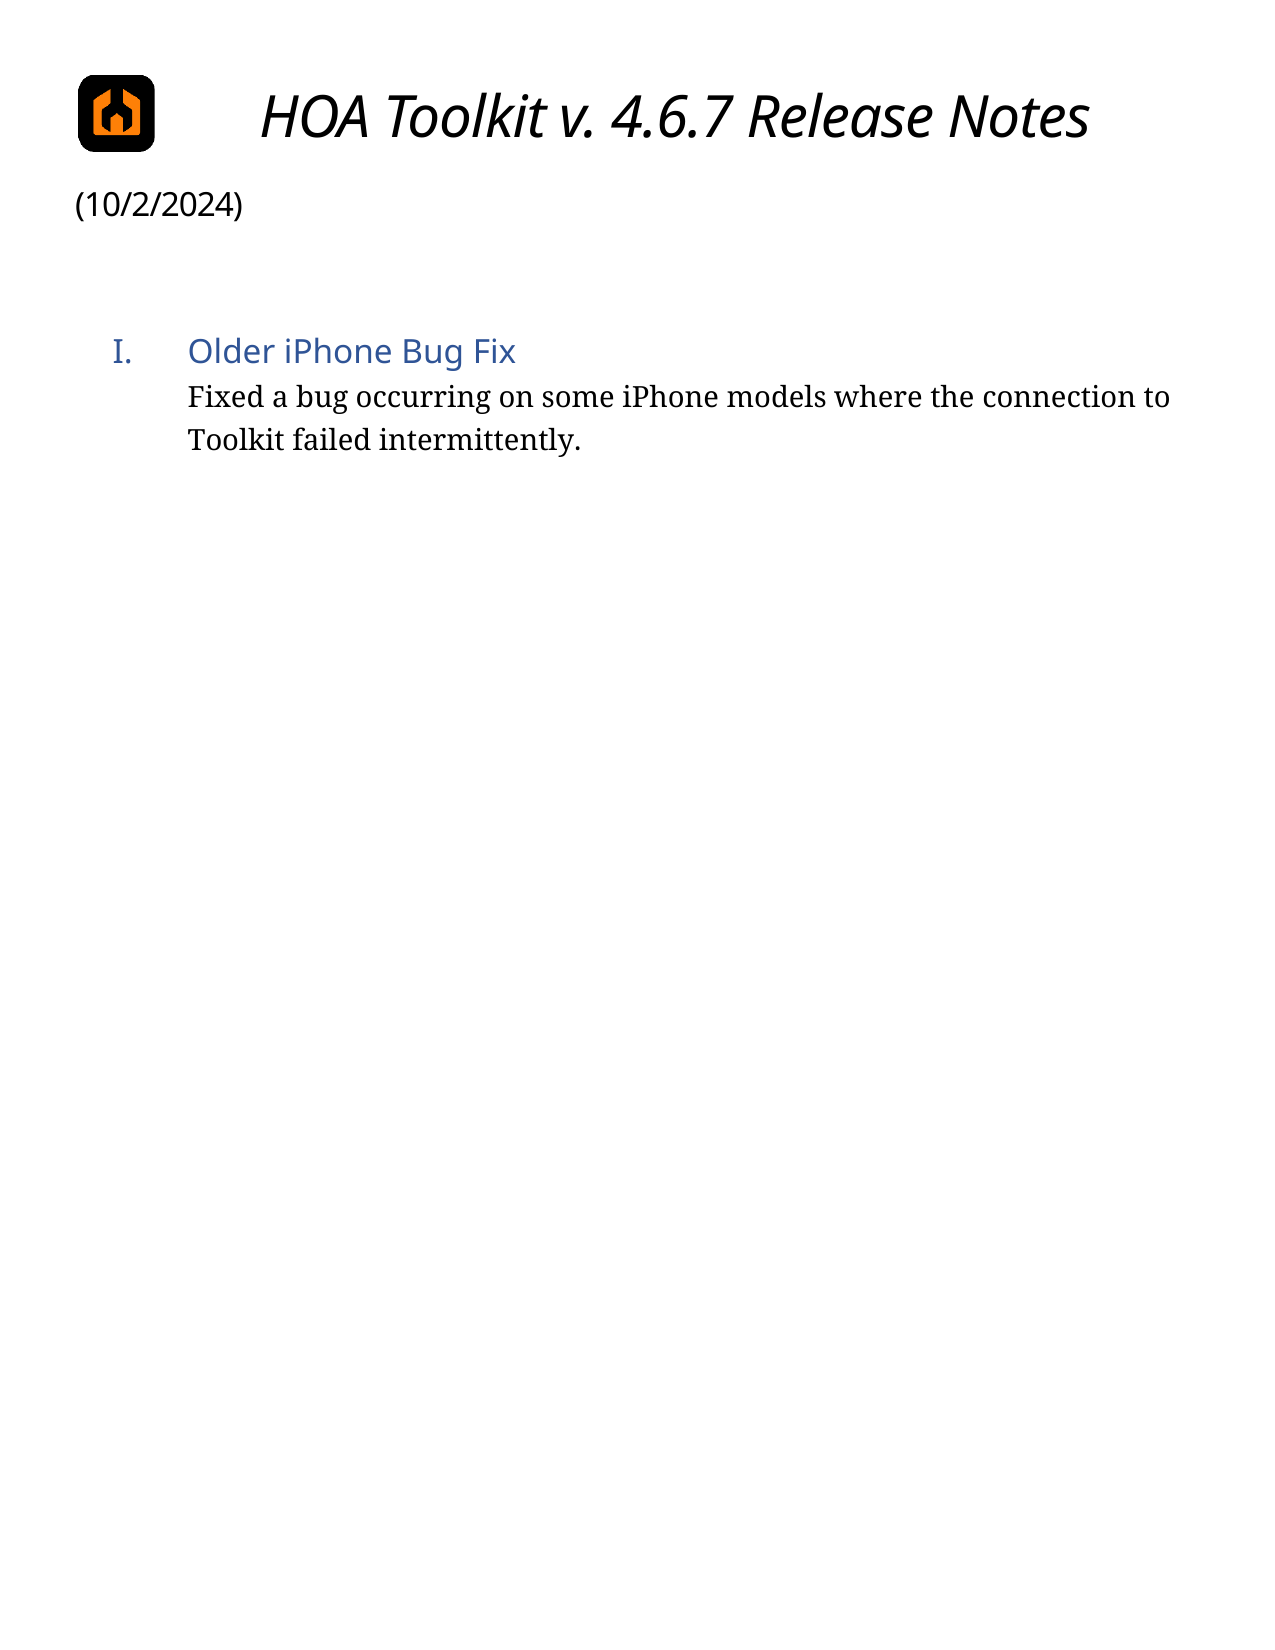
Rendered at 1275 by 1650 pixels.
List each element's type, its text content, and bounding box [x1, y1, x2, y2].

title HOA Toolkit v. 4.6.7 Release Notes (10/2/2024) [75, 75, 1200, 234]
subtitle Older iPhone Bug Fix [112, 328, 1200, 373]
text Fixed a bug occurring on some iPhone models where the connection to Toolkit failed intermittently. [187, 377, 1200, 459]
picture [78, 75, 155, 152]
